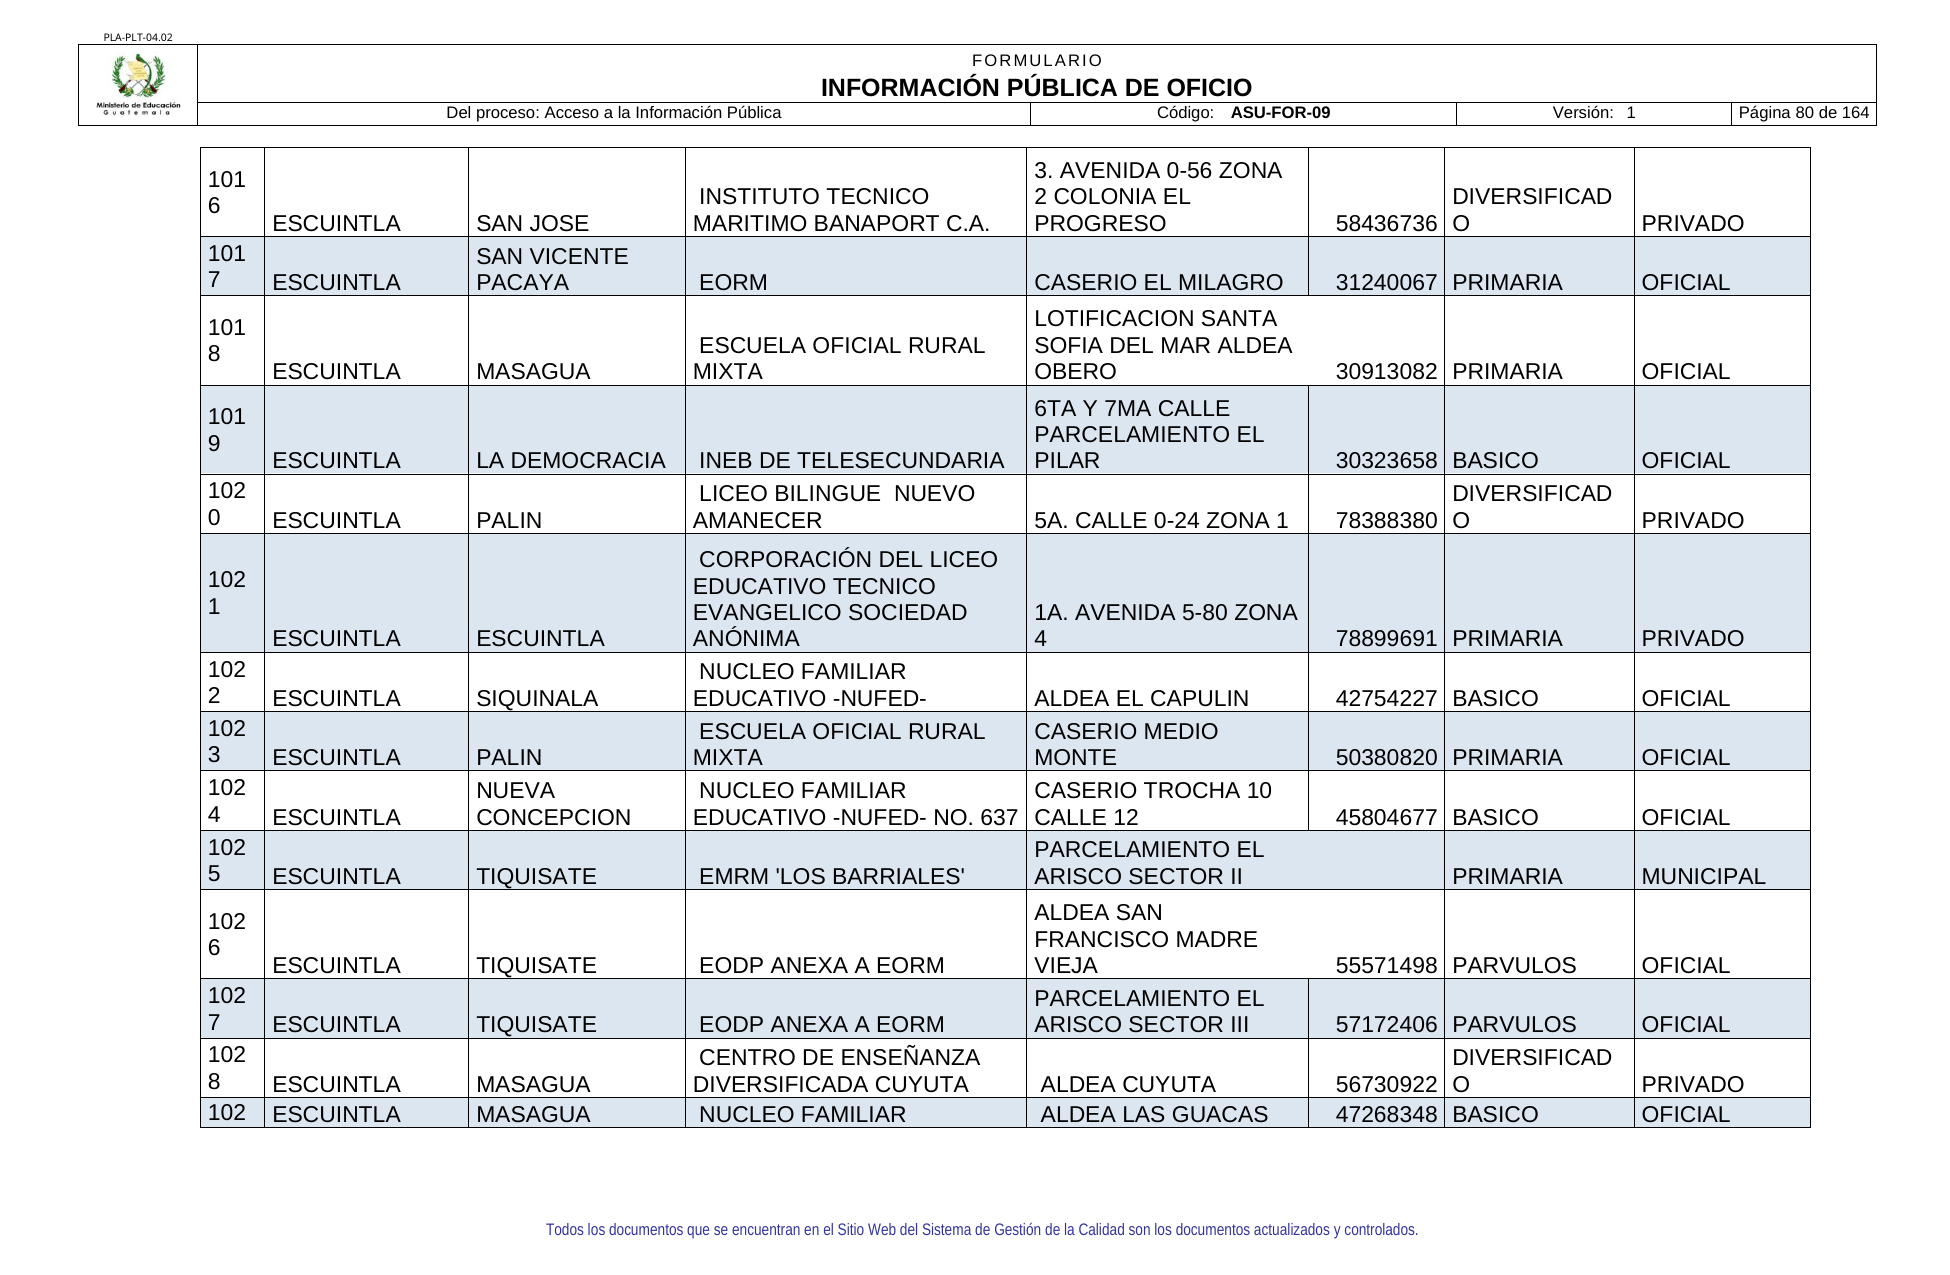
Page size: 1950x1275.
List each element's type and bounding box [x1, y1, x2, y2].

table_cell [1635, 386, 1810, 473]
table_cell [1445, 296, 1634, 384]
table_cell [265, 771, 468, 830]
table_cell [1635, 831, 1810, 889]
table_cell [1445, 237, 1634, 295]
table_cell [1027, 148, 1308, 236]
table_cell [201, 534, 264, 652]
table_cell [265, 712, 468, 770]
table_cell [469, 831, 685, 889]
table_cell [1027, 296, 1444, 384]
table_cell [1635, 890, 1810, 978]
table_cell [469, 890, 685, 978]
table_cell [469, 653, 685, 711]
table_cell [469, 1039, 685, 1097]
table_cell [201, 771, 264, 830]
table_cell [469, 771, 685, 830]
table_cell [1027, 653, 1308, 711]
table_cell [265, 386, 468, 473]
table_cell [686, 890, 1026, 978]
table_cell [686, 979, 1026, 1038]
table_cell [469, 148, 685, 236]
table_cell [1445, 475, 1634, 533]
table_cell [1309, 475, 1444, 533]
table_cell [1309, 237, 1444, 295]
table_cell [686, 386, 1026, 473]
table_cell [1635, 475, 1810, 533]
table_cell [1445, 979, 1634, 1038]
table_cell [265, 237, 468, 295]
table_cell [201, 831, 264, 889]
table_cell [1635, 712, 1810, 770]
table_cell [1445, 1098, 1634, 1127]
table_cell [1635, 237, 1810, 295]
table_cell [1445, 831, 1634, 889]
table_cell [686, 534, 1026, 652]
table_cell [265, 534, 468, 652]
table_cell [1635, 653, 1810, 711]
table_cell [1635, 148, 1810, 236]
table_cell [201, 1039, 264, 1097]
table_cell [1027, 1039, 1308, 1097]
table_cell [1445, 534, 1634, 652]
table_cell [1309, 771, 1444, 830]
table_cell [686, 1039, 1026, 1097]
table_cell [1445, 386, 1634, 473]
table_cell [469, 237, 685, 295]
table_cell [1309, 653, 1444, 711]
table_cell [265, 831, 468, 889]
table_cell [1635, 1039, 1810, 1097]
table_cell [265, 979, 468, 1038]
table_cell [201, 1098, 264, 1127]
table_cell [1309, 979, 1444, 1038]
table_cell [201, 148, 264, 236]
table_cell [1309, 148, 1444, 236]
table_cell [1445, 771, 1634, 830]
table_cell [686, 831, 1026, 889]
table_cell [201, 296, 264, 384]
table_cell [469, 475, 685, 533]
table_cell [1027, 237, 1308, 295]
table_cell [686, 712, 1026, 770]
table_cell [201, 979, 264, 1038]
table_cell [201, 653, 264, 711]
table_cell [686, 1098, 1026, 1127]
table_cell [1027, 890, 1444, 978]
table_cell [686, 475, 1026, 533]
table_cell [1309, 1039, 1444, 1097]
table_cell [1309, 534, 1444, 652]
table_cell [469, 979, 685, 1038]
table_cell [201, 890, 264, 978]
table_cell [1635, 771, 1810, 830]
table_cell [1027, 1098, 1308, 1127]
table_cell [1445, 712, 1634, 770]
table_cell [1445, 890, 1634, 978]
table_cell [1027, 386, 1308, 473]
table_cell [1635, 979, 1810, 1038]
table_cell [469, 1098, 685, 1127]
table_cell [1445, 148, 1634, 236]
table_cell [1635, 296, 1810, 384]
picture [95, 51, 181, 117]
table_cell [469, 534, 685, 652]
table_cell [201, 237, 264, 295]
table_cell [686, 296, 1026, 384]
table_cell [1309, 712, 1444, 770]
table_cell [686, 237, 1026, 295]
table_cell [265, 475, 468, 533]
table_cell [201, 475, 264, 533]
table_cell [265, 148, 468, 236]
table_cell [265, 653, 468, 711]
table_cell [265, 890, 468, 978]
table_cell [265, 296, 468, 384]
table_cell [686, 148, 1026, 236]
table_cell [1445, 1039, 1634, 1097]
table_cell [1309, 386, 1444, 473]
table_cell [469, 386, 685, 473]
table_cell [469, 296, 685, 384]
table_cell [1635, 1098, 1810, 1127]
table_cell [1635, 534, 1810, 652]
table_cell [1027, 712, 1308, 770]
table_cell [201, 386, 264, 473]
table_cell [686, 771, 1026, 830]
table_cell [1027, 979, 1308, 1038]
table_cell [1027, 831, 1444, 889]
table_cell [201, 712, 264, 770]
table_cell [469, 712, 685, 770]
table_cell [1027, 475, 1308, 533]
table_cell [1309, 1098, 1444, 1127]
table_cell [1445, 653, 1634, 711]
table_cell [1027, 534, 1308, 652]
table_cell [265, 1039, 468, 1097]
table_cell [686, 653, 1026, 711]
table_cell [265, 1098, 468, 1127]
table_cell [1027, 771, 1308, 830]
